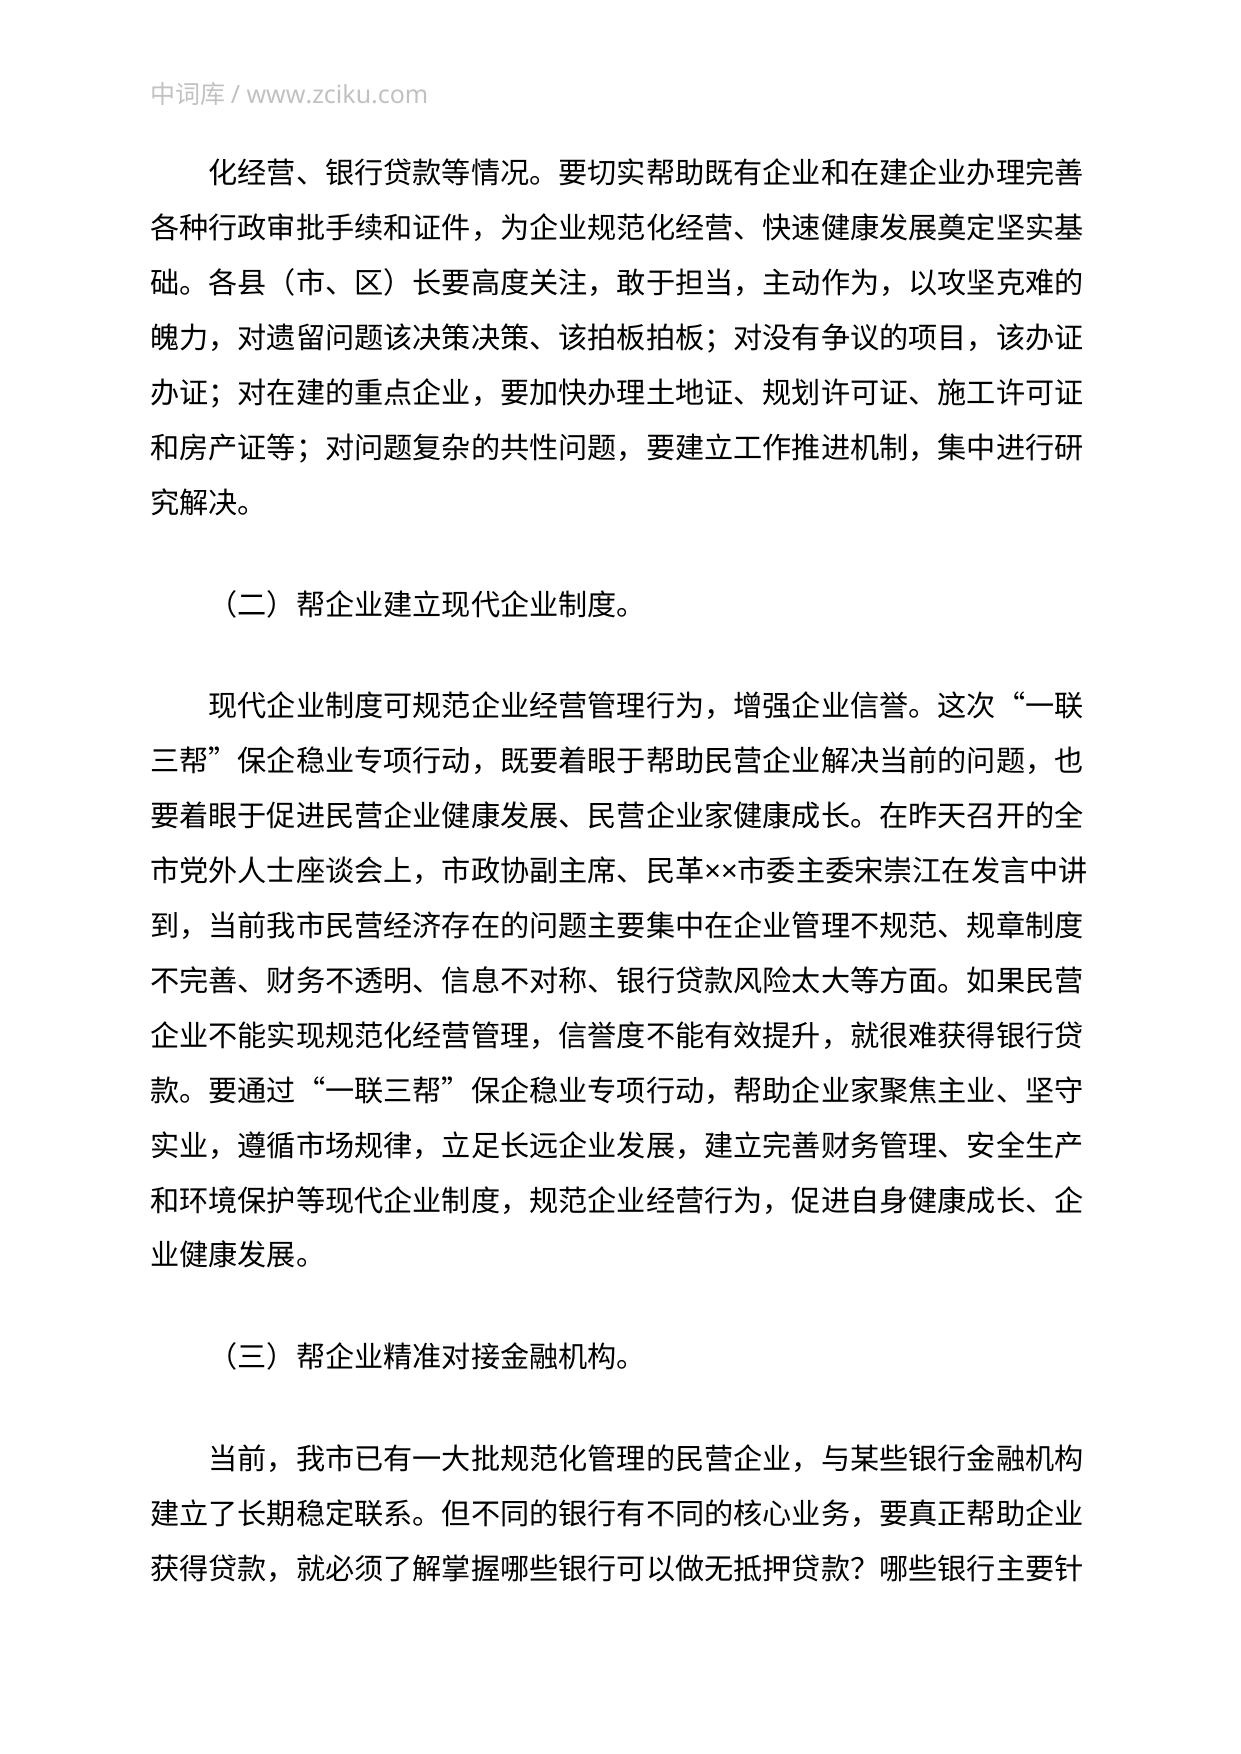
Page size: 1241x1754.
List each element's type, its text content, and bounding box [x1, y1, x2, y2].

text 现代企业制度可规范企业经营管理行为，增强企业信誉。这次“一联三帮”保企稳业专项行动，既要着眼于帮助民营企业解决当前的问题，也要着眼于促进民营企业健康发展、民营企业家健康成长。在昨天召开的全市党外人士座谈会上，市政协副主席、民革××市委主委宋崇江在发言中讲到，当前我市民营经济存在的问题主要集中在企业管理不规范、规章制度不完善、财务不透明、信息不对称、银行贷款风险太大等方面。如果民营企业不能实现规范化经营管理，信誉度不能有效提升，就很难获得银行贷款。要通过“一联三帮”保企稳业专项行动，帮助企业家聚焦主业、坚守实业，遵循市场规律，立足长远企业发展，建立完善财务管理、安全生产和环境保护等现代企业制度，规范企业经营行为，促进自身健康成长、企业健康发展。 [150, 683, 1090, 1274]
text （三）帮企业精准对接金融机构。 [150, 1334, 1090, 1376]
text （二）帮企业建立现代企业制度。 [150, 581, 1090, 623]
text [150, 1436, 1090, 1588]
text 化经营、银行贷款等情况。要切实帮助既有企业和在建企业办理完善各种行政审批手续和证件，为企业规范化经营、快速健康发展奠定坚实基础。各县（市、区）长要高度关注，敢于担当，主动作为，以攻坚克难的魄力，对遗留问题该决策决策、该拍板拍板；对没有争议的项目，该办证办证；对在建的重点企业，要加快办理土地证、规划许可证、施工许可证和房产证等；对问题复杂的共性问题，要建立工作推进机制，集中进行研究解决。 [150, 150, 1090, 522]
